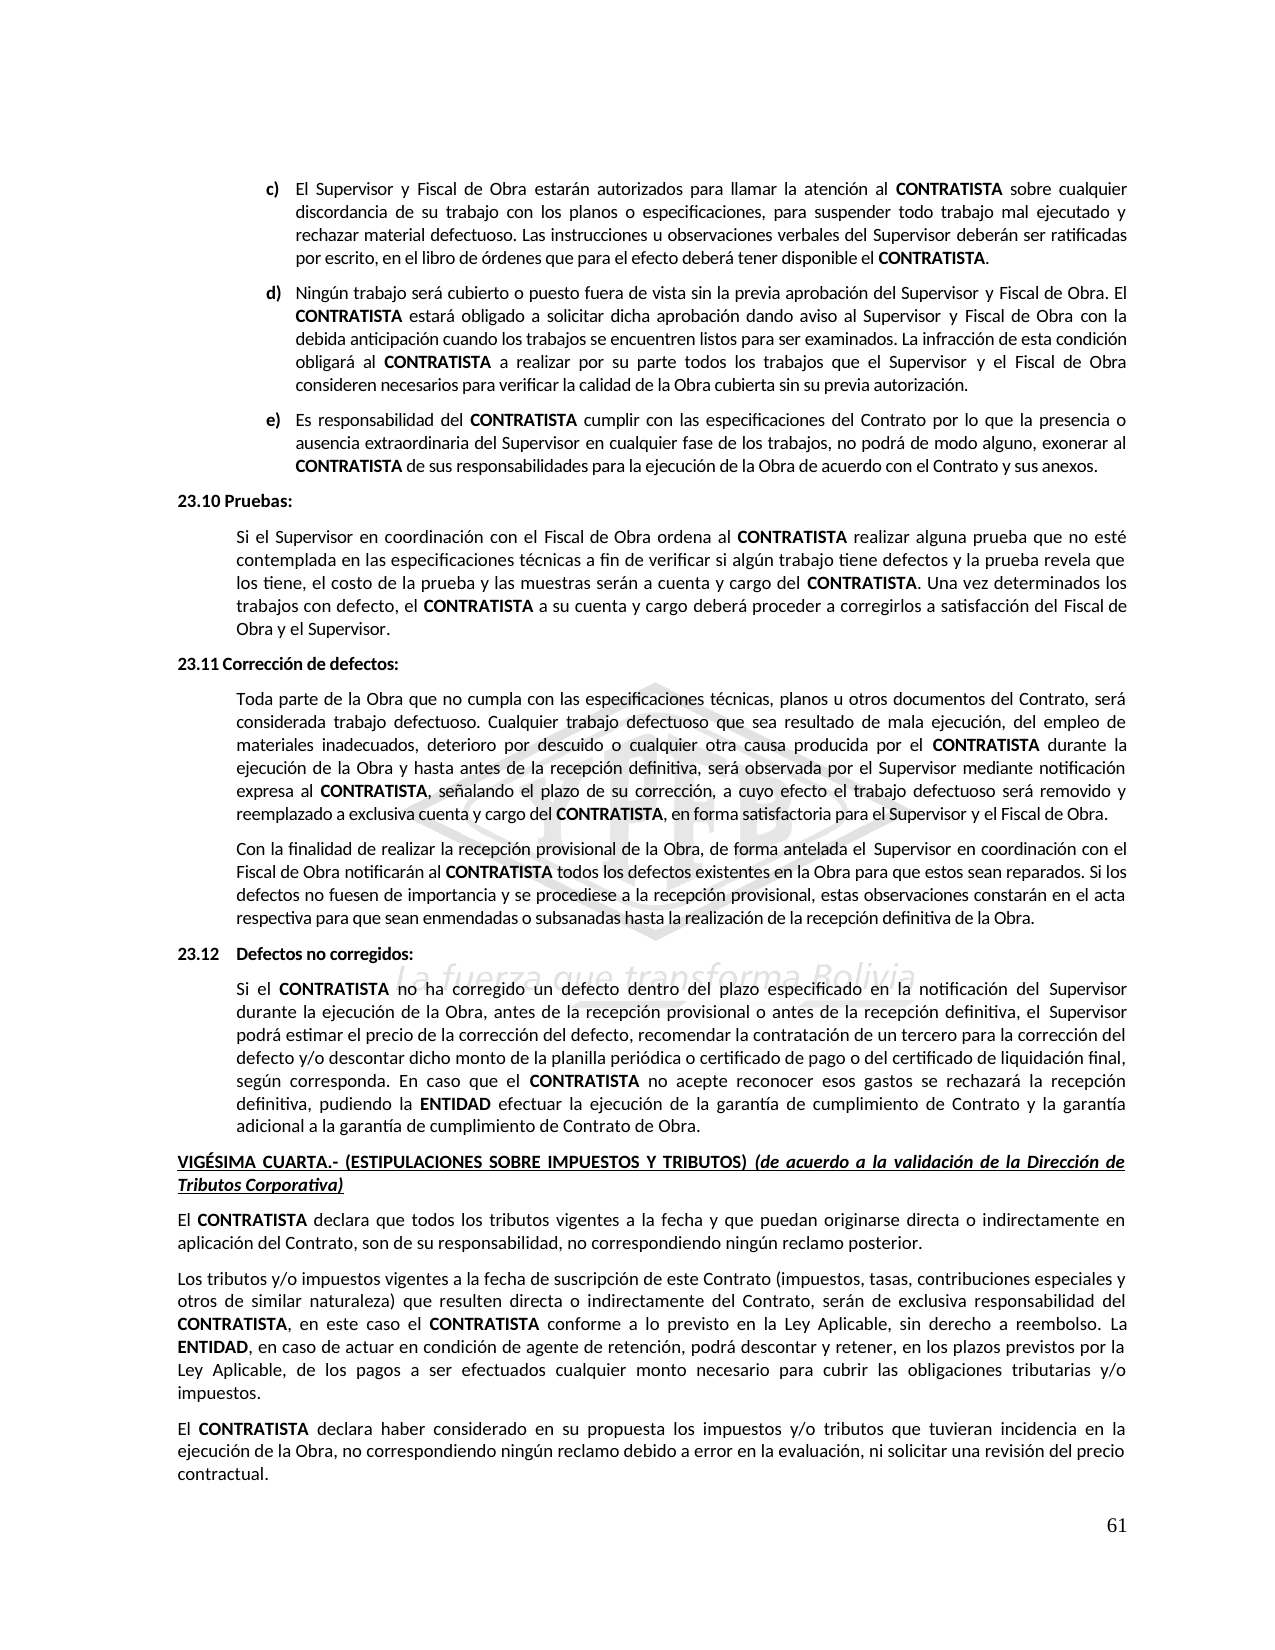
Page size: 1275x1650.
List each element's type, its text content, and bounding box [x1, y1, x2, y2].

text 23.11 Corrección de defectos: [177, 652, 1127, 675]
text 23.10 Pruebas: [177, 490, 1127, 513]
list El Supervisor y Fiscal de Obra estarán autorizados para llamar la atención al CONTRATISTA sobre cualquier discordancia de su trabajo con los planos o especificaciones, para suspender todo trabajo mal ejecutado y rechazar material defectuoso. Las instrucciones u observaciones verbales del Supervisor deberán ser ratificadas por escrito, en el libro de órdenes que para el efecto deberá tener disponible el CONTRATISTA. [266, 177, 1127, 269]
text 23.12 Defectos no corregidos: [177, 942, 1127, 965]
text VIGÉSIMA CUARTA.- (ESTIPULACIONES SOBRE IMPUESTOS Y TRIBUTOS) (de acuerdo a la validación de la Dirección de Tributos Corporativa) [177, 1150, 1127, 1196]
text El CONTRATISTA declara haber considerado en su propuesta los impuestos y/o tributos que tuvieran incidencia en la ejecución de la Obra, no correspondiendo ningún reclamo debido a error en la evaluación, ni solicitar una revisión del precio contractual. [177, 1417, 1127, 1486]
text Si el CONTRATISTA no ha corregido un defecto dentro del plazo especificado en la notificación del Supervisor durante la ejecución de la Obra, antes de la recepción provisional o antes de la recepción definitiva, el Supervisor podrá estimar el precio de la corrección del defecto, recomendar la contratación de un tercero para la corrección del defecto y/o descontar dicho monto de la planilla periódica o certificado de pago o del certificado de liquidación final, según corresponda. En caso que el CONTRATISTA no acepte reconocer esos gastos se rechazará la recepción definitiva, pudiendo la ENTIDAD efectuar la ejecución de la garantía de cumplimiento de Contrato y la garantía adicional a la garantía de cumplimiento de Contrato de Obra. [236, 977, 1127, 1138]
list Es responsabilidad del CONTRATISTA cumplir con las especificaciones del Contrato por lo que la presencia o ausencia extraordinaria del Supervisor en cualquier fase de los trabajos, no podrá de modo alguno, exonerar al CONTRATISTA de sus responsabilidades para la ejecución de la Obra de acuerdo con el Contrato y sus anexos. [266, 408, 1127, 477]
text Si el Supervisor en coordinación con el Fiscal de Obra ordena al CONTRATISTA realizar alguna prueba que no esté contemplada en las especificaciones técnicas a fin de verificar si algún trabajo tiene defectos y la prueba revela que los tiene, el costo de la prueba y las muestras serán a cuenta y cargo del CONTRATISTA. Una vez determinados los trabajos con defecto, el CONTRATISTA a su cuenta y cargo deberá proceder a corregirlos a satisfacción del Fiscal de Obra y el Supervisor. [236, 525, 1127, 640]
list Ningún trabajo será cubierto o puesto fuera de vista sin la previa aprobación del Supervisor y Fiscal de Obra. El CONTRATISTA estará obligado a solicitar dicha aprobación dando aviso al Supervisor y Fiscal de Obra con la debida anticipación cuando los trabajos se encuentren listos para ser examinados. La infracción de esta condición obligará al CONTRATISTA a realizar por su parte todos los trabajos que el Supervisor y el Fiscal de Obra consideren necesarios para verificar la calidad de la Obra cubierta sin su previa autorización. [266, 281, 1127, 396]
text Los tributos y/o impuestos vigentes a la fecha de suscripción de este Contrato (impuestos, tasas, contribuciones especiales y otros de similar naturaleza) que resulten directa o indirectamente del Contrato, serán de exclusiva responsabilidad del CONTRATISTA, en este caso el CONTRATISTA conforme a lo previsto en la Ley Aplicable, sin derecho a reembolso. La ENTIDAD, en caso de actuar en condición de agente de retención, podrá descontar y retener, en los plazos previstos por la Ley Aplicable, de los pagos a ser efectuados cualquier monto necesario para cubrir las obligaciones tributarias y/o impuestos. [177, 1267, 1127, 1404]
text Con la finalidad de realizar la recepción provisional de la Obra, de forma antelada el Supervisor en coordinación con el Fiscal de Obra notificarán al CONTRATISTA todos los defectos existentes en la Obra para que estos sean reparados. Si los defectos no fuesen de importancia y se procediese a la recepción provisional, estas observaciones constarán en el acta respectiva para que sean enmendadas o subsanadas hasta la realización de la recepción definitiva de la Obra. [177, 838, 1127, 929]
text Toda parte de la Obra que no cumpla con las especificaciones técnicas, planos u otros documentos del Contrato, será considerada trabajo defectuoso. Cualquier trabajo defectuoso que sea resultado de mala ejecución, del empleo de materiales inadecuados, deterioro por descuido o cualquier otra causa producida por el CONTRATISTA durante la ejecución de la Obra y hasta antes de la recepción definitiva, será observada por el Supervisor mediante notificación expresa al CONTRATISTA, señalando el plazo de su corrección, a cuyo efecto el trabajo defectuoso será removido y reemplazado a exclusiva cuenta y cargo del CONTRATISTA, en forma satisfactoria para el Supervisor y el Fiscal de Obra. [177, 688, 1127, 825]
text El CONTRATISTA declara que todos los tributos vigentes a la fecha y que puedan originarse directa o indirectamente en aplicación del Contrato, son de su responsabilidad, no correspondiendo ningún reclamo posterior. [177, 1208, 1127, 1254]
